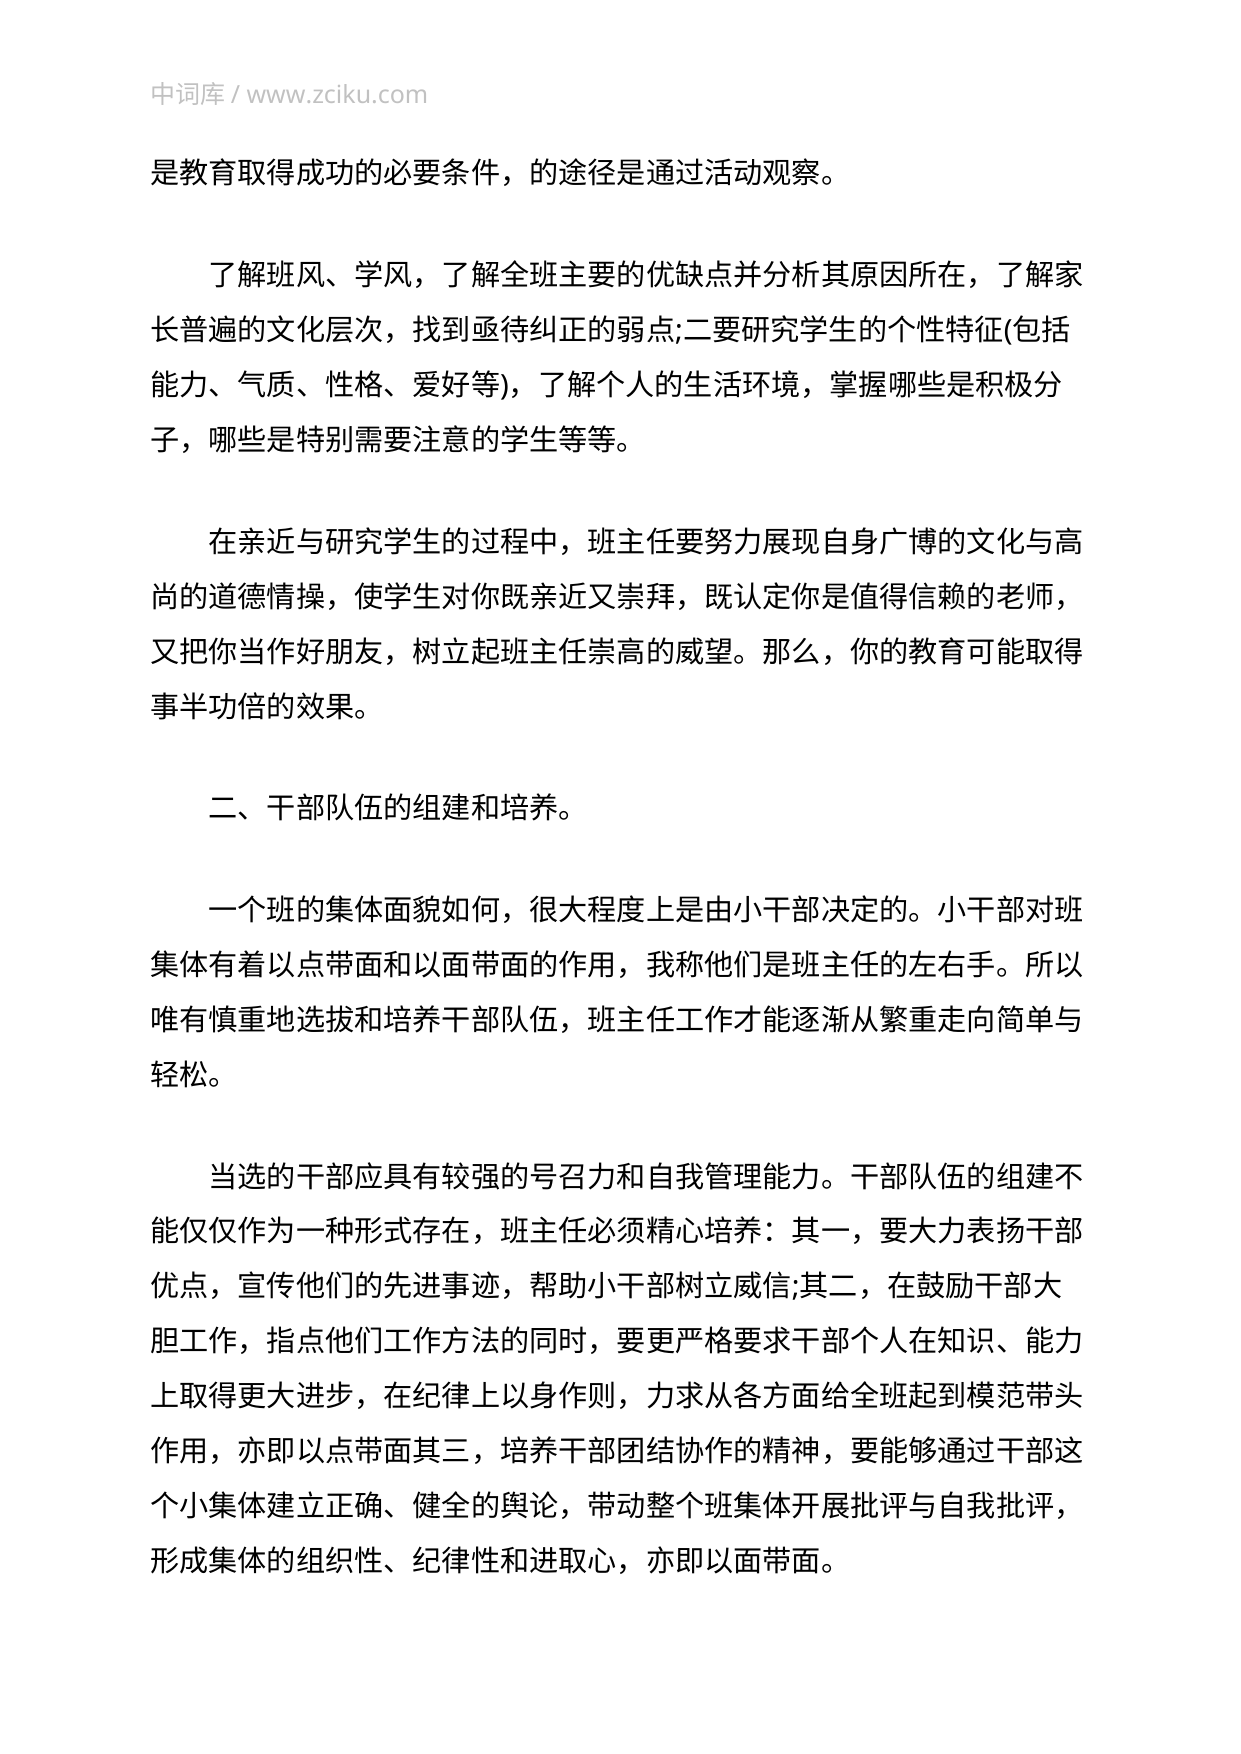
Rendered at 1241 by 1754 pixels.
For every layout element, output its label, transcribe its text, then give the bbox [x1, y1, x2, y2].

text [150, 150, 1090, 192]
text 了解班风、学风，了解全班主要的优缺点并分析其原因所在，了解家长普遍的文化层次，找到亟待纠正的弱点;二要研究学生的个性特征(包括能力、气质、性格、爱好等)，了解个人的生活环境，掌握哪些是积极分子，哪些是特别需要注意的学生等等。 [150, 252, 1090, 459]
text 在亲近与研究学生的过程中，班主任要努力展现自身广博的文化与高尚的道德情操，使学生对你既亲近又崇拜，既认定你是值得信赖的老师，又把你当作好朋友，树立起班主任崇高的威望。那么，你的教育可能取得事半功倍的效果。 [150, 518, 1090, 725]
text 二、干部队伍的组建和培养。 [150, 785, 1090, 827]
text 一个班的集体面貌如何，很大程度上是由小干部决定的。小干部对班集体有着以点带面和以面带面的作用，我称他们是班主任的左右手。所以唯有慎重地选拔和培养干部队伍，班主任工作才能逐渐从繁重走向简单与轻松。 [150, 887, 1090, 1094]
text 当选的干部应具有较强的号召力和自我管理能力。干部队伍的组建不能仅仅作为一种形式存在，班主任必须精心培养：其一，要大力表扬干部优点，宣传他们的先进事迹，帮助小干部树立威信;其二，在鼓励干部大胆工作，指点他们工作方法的同时，要更严格要求干部个人在知识、能力上取得更大进步，在纪律上以身作则，力求从各方面给全班起到模范带头作用，亦即以点带面其三，培养干部团结协作的精神，要能够通过干部这个小集体建立正确、健全的舆论，带动整个班集体开展批评与自我批评，形成集体的组织性、纪律性和进取心，亦即以面带面。 [150, 1153, 1090, 1580]
